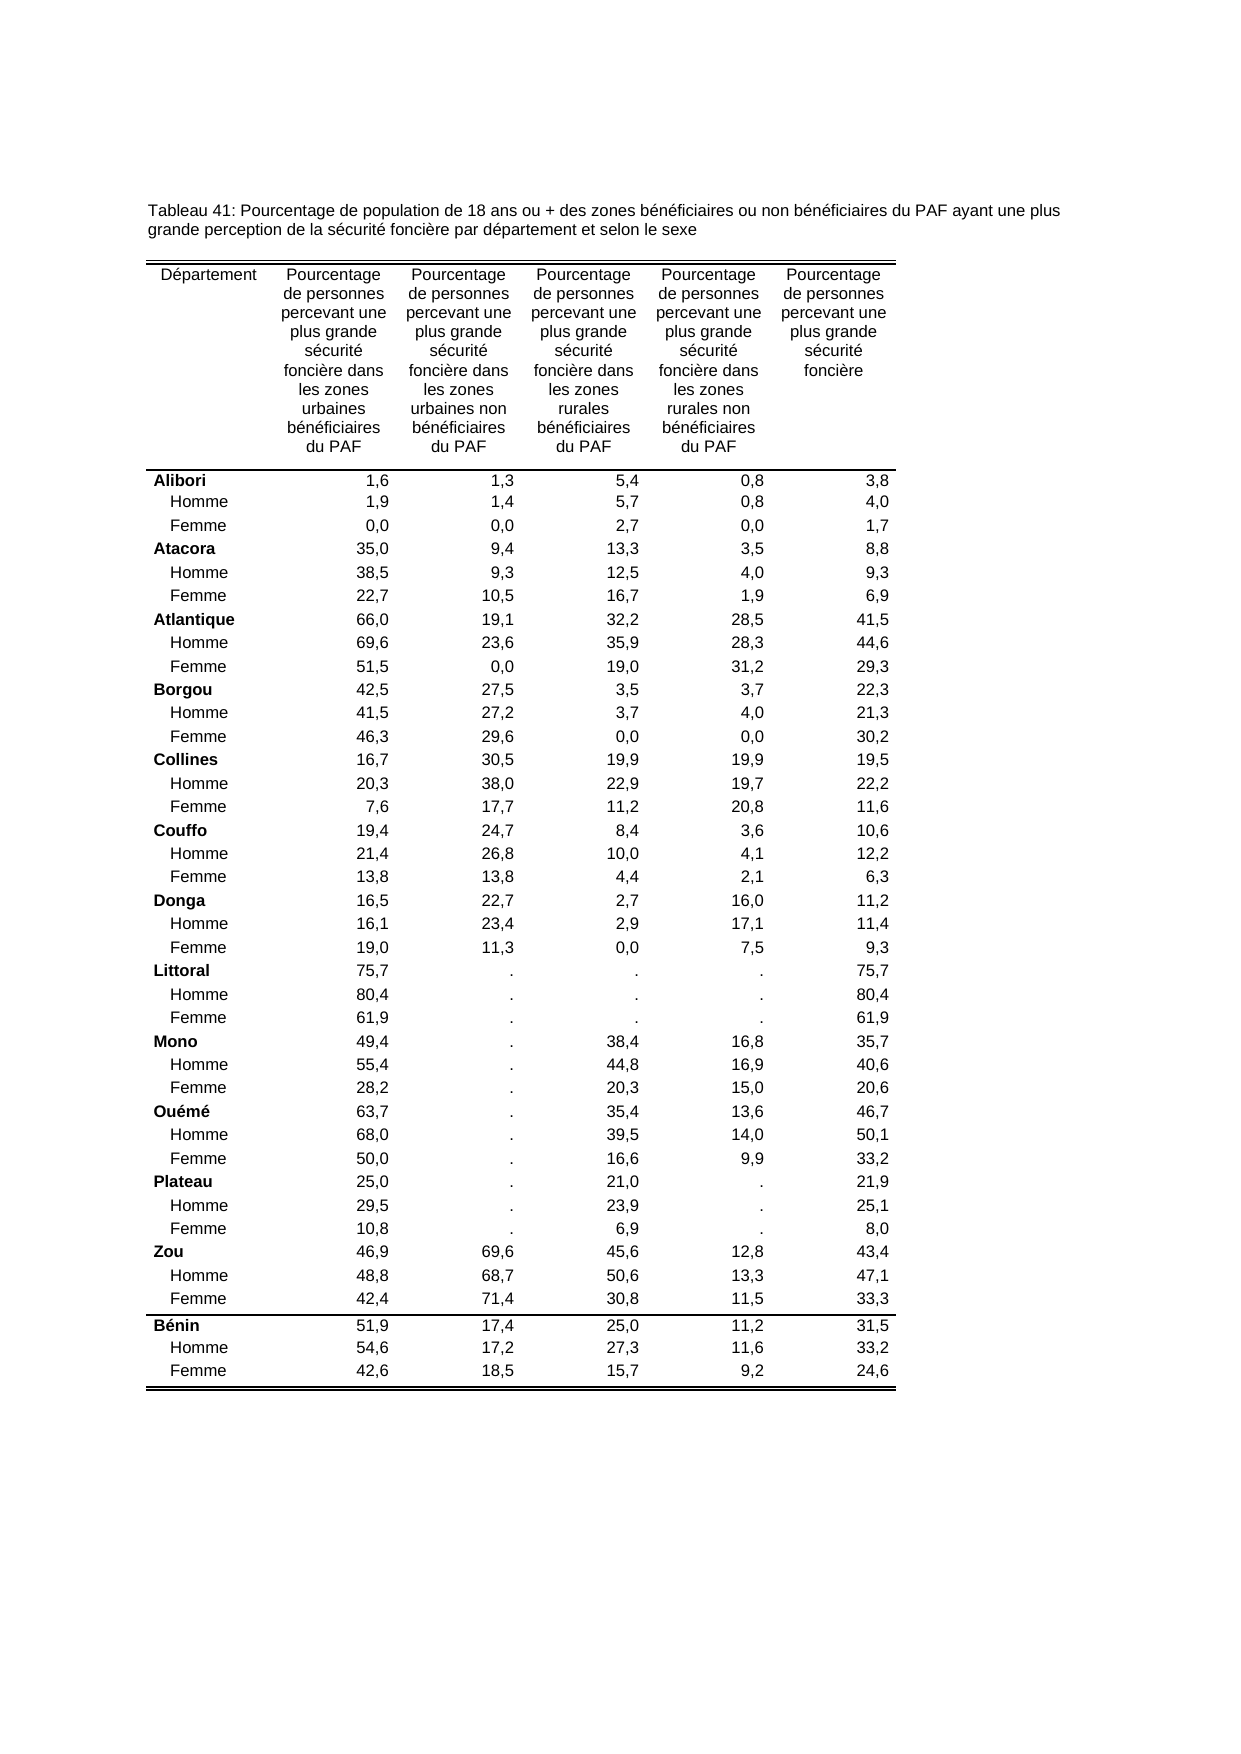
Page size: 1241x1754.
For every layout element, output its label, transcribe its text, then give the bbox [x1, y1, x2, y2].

text Tableau 41: Pourcentage de population de 18 ans ou + des zones bénéficiaires ou non bénéficiaires du PAF ayant une plus grande perception de la sécurité foncière par département et selon le sexe [148, 201, 1093, 239]
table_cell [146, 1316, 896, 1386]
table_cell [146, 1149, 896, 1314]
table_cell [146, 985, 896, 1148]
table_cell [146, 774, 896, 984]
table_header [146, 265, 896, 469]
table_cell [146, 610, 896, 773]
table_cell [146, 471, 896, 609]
